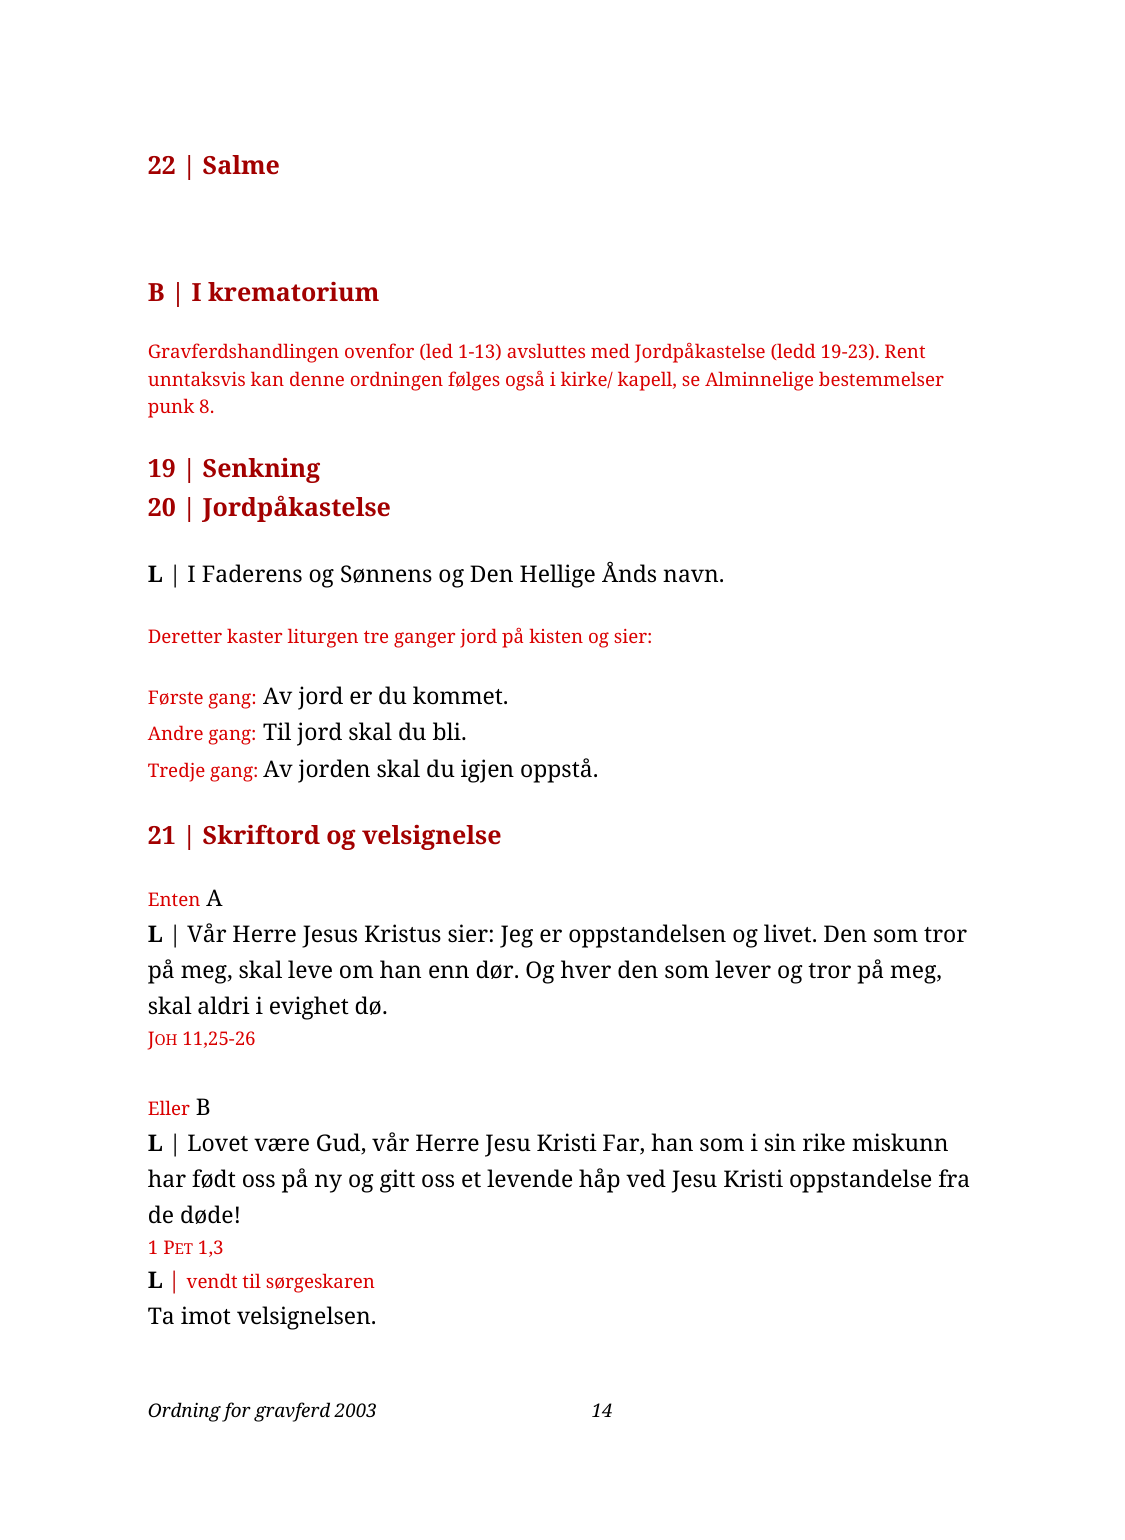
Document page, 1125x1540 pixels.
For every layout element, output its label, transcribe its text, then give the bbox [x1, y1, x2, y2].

subtitle 19 | Senkning [148, 451, 977, 484]
subtitle 22 | Salme [148, 148, 977, 182]
text Eller B [148, 1091, 977, 1122]
subtitle 21 | Skriftord og velsignelse [148, 818, 977, 852]
text Gravferdshandlingen ovenfor (led 1-13) avsluttes med Jordpåkastelse (ledd 19-23). Rent unntaksvis kan denne ordningen følges også i kirke/ kapell, se Alminnelige bestemmelser punk 8. [148, 339, 977, 419]
text L | Vår Herre Jesus Kristus sier: Jeg er oppstandelsen og livet. Den som tror på meg, skal leve om han enn dør. Og hver den som lever og tror på meg, skal aldri i evighet dø. [148, 918, 977, 1021]
text Ta imot velsignelsen. [148, 1300, 977, 1331]
text L | I Faderens og Sønnens og Den Hellige Ånds navn. [148, 558, 977, 589]
text Deretter kaster liturgen tre ganger jord på kisten og sier: [148, 623, 977, 649]
text L | vendt til sørgeskaren [148, 1264, 977, 1295]
text Enten A [148, 882, 977, 913]
text 1 Pet 1,3 [148, 1234, 977, 1260]
text Andre gang: Til jord skal du bli. [148, 716, 977, 747]
text Første gang: Av jord er du kommet. [148, 680, 977, 711]
text L | Lovet være Gud, vår Herre Jesu Kristi Far, han som i sin rike miskunn har født oss på ny og gitt oss et levende håp ved Jesu Kristi oppstandelse fra de døde! [148, 1127, 977, 1230]
subtitle B | I krematorium [148, 275, 977, 309]
text Tredje gang: Av jorden skal du igjen oppstå. [148, 752, 977, 784]
subtitle 20 | Jordpåkastelse [148, 490, 977, 524]
text Joh 11,25-26 [148, 1026, 977, 1051]
